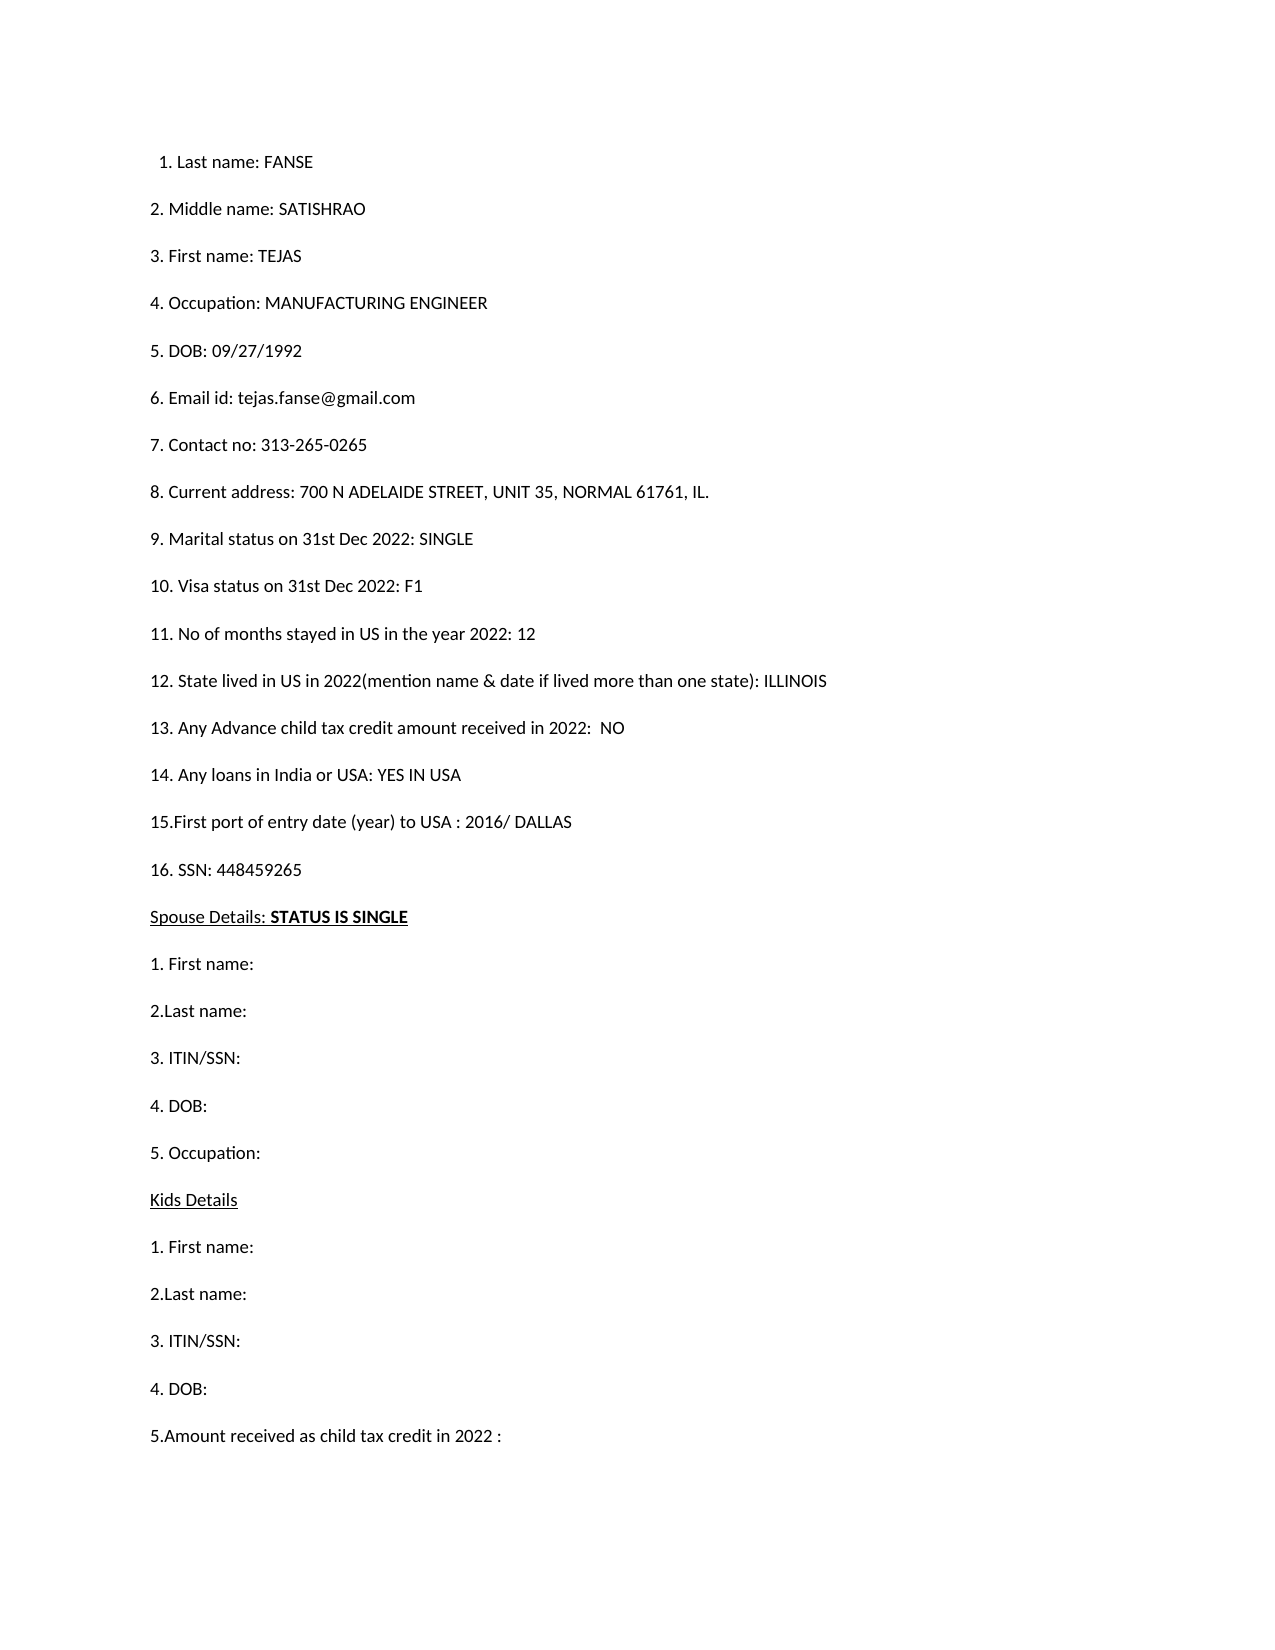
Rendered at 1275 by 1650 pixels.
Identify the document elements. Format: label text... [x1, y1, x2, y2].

text 8. Current address: 700 N ADELAIDE STREET, UNIT 35, NORMAL 61761, IL. [150, 480, 1125, 503]
text 14. Any loans in India or USA: YES IN USA [150, 763, 1125, 786]
text 10. Visa status on 31st Dec 2022: F1 [150, 575, 1125, 598]
text 1. First name: [150, 1235, 1125, 1258]
text 1. First name: [150, 952, 1125, 975]
text 3. First name: TEJAS [150, 244, 1125, 267]
text 6. Email id: tejas.fanse@gmail.com [150, 386, 1125, 409]
text 2. Middle name: SATISHRAO [150, 197, 1125, 220]
text 3. ITIN/SSN: [150, 1047, 1125, 1069]
text 13. Any Advance child tax credit amount received in 2022: NO [150, 716, 1125, 739]
text 11. No of months stayed in US in the year 2022: 12 [150, 622, 1125, 645]
text Spouse Details: STATUS IS SINGLE [150, 905, 1125, 928]
text 16. SSN: 448459265 [150, 858, 1125, 881]
text 2.Last name: [150, 999, 1125, 1022]
text 4. DOB: [150, 1094, 1125, 1117]
text 4. DOB: [150, 1377, 1125, 1400]
text 3. ITIN/SSN: [150, 1330, 1125, 1353]
text 15.First port of entry date (year) to USA : 2016/ DALLAS [150, 811, 1125, 833]
text 5.Amount received as child tax credit in 2022 : [150, 1424, 1125, 1447]
text Kids Details [150, 1188, 1125, 1211]
text 1. Last name: FANSE [150, 150, 1125, 173]
text 7. Contact no: 313-265-0265 [150, 433, 1125, 456]
text 2.Last name: [150, 1282, 1125, 1305]
text 9. Marital status on 31st Dec 2022: SINGLE [150, 527, 1125, 550]
text 5. DOB: 09/27/1992 [150, 339, 1125, 362]
text 4. Occupation: MANUFACTURING ENGINEER [150, 292, 1125, 314]
text 5. Occupation: [150, 1141, 1125, 1164]
text 12. State lived in US in 2022(mention name & date if lived more than one state): ILLINOIS [150, 669, 1125, 692]
